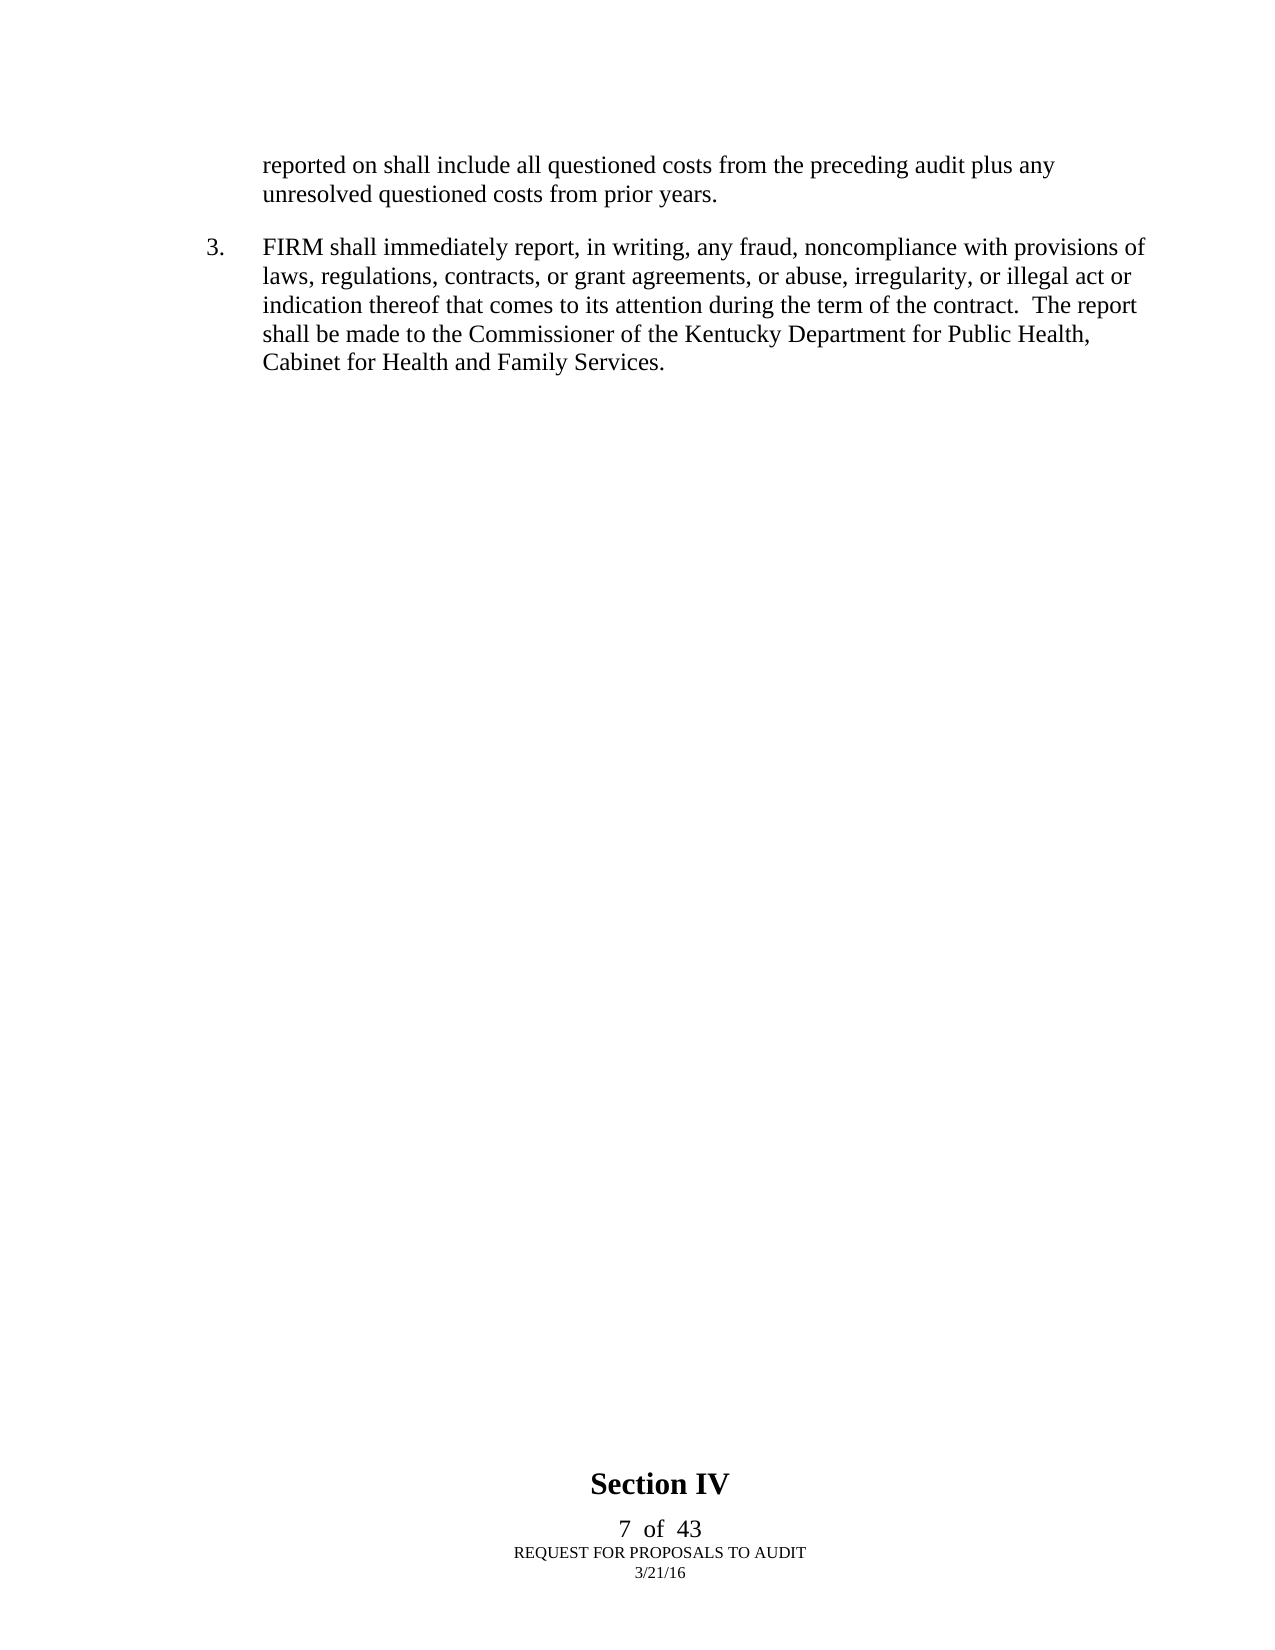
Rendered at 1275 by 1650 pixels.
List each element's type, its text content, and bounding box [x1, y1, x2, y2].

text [262, 150, 1170, 207]
text Section IV [150, 1465, 1170, 1501]
text 3. FIRM shall immediately report, in writing, any fraud, noncompliance with provisions of laws, regulations, contracts, or grant agreements, or abuse, irregularity, or illegal act or indication thereof that comes to its attention during the term of the contract. The report shall be made to the Commissioner of the Kentucky Department for Public Health, Cabinet for Health and Family Services. [150, 232, 1170, 376]
